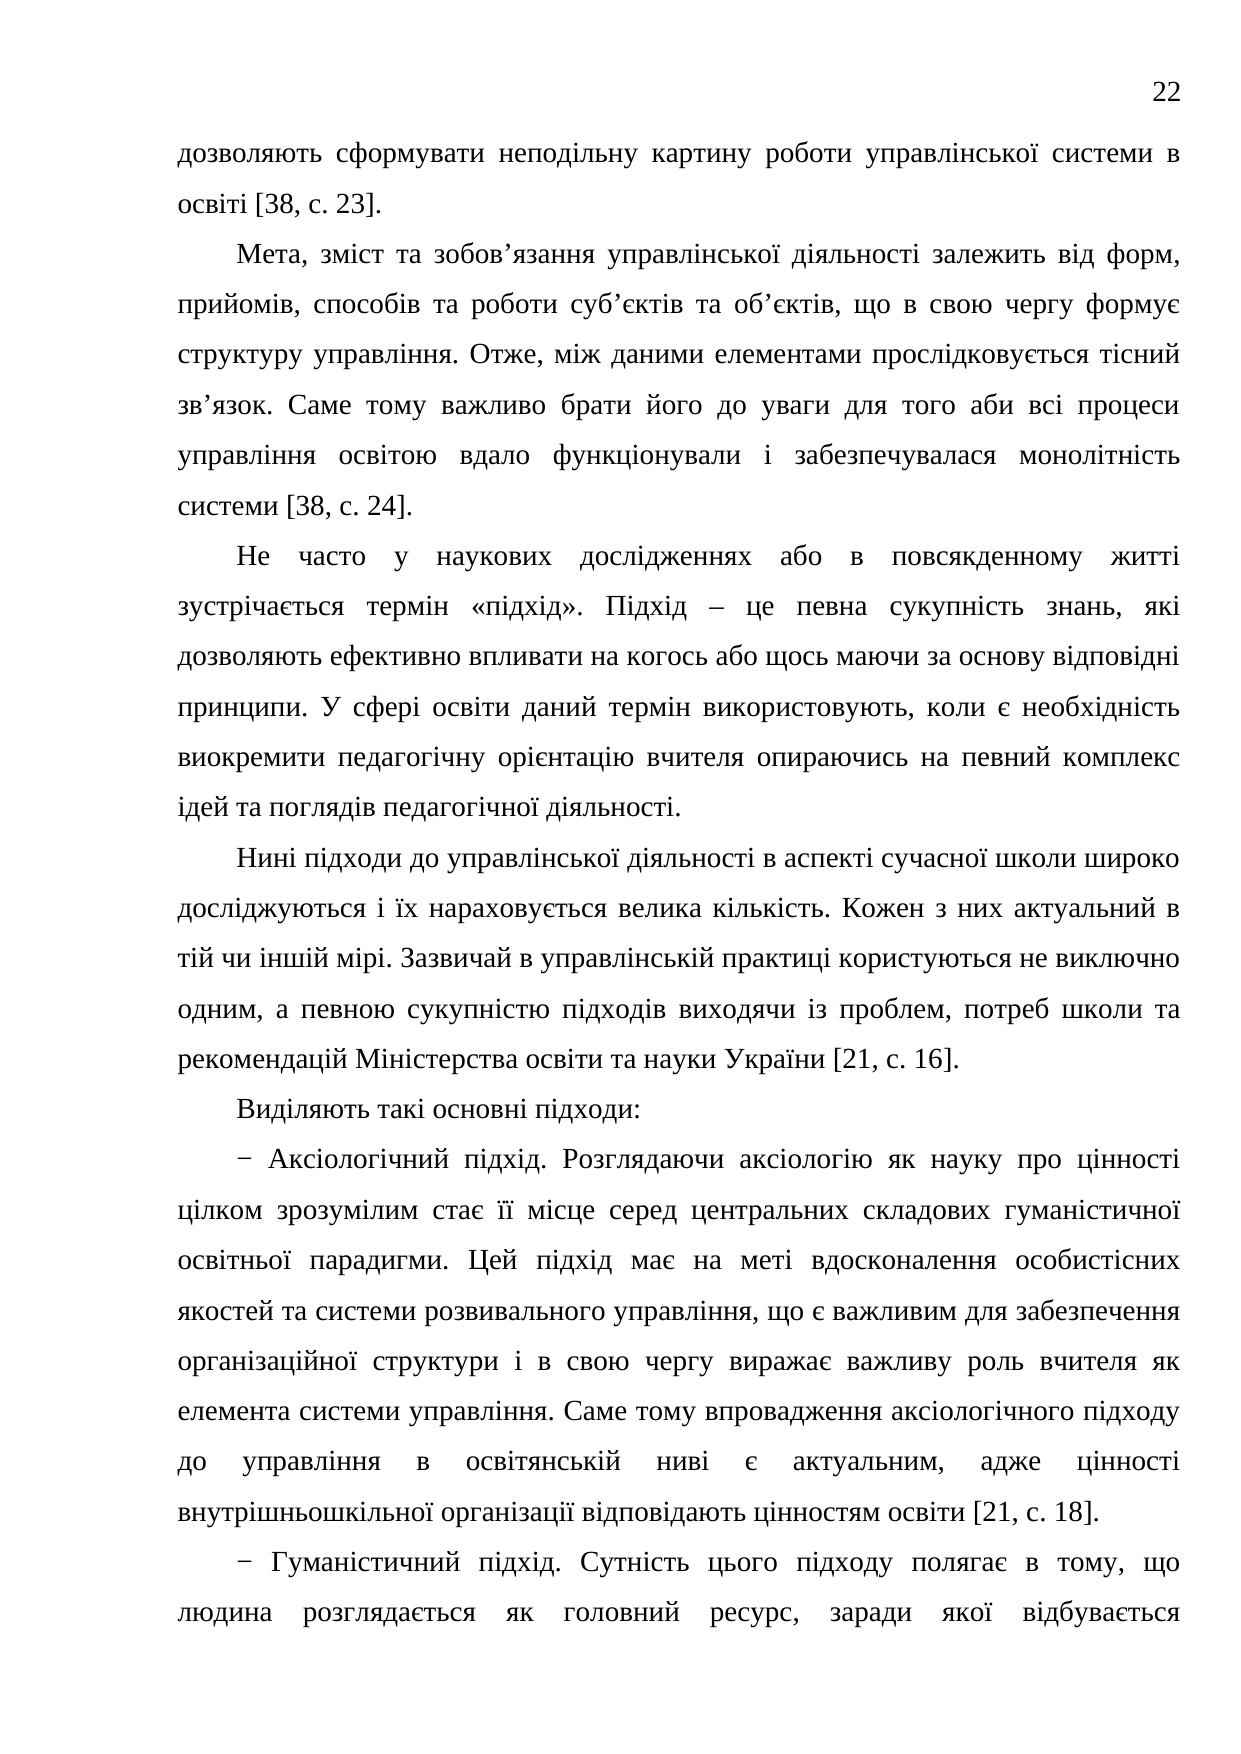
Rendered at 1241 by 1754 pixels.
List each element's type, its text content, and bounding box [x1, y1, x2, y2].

text Не часто у наукових дослідженнях або в повсякденному житті зустрічається термін «підхід». Підхід – це певна сукупність знань, які дозволяють ефективно впливати на когось або щось маючи за основу відповідні принципи. У сфері освіти даний термін використовують, коли є необхідність виокремити педагогічну орієнтацію вчителя опираючись на певний комплекс ідей та поглядів педагогічної діяльності. [177, 538, 1181, 823]
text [177, 135, 1181, 219]
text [177, 1544, 1181, 1628]
text − Аксіологічний підхід. Розглядаючи аксіологію як науку про цінності цілком зрозумілим стає її місце серед центральних складових гуманістичної освітньої парадигми. Цей підхід має на меті вдосконалення особистісних якостей та системи розвивального управління, що є важливим для забезпечення організаційної структури і в свою чергу виражає важливу роль вчителя як елемента системи управління. Саме тому впровадження аксіологічного підходу до управління в освітянській ниві є актуальним, адже цінності внутрішньошкільної організації відповідають цінностям освіти [21, с. 18]. [177, 1142, 1181, 1527]
text Виділяють такі основні підходи: [177, 1091, 1181, 1125]
text Мета, зміст та зобов’язання управлінської діяльності залежить від форм, прийомів, способів та роботи суб’єктів та об’єктів, що в свою чергу формує структуру управління. Отже, між даними елементами прослідковується тісний зв’язок. Саме тому важливо брати його до уваги для того аби всі процеси управління освітою вдало функціонували і забезпечувалася монолітність системи [38, с. 24]. [177, 236, 1181, 521]
text Нині підходи до управлінської діяльності в аспекті сучасної школи широко досліджуються і їх нараховується велика кількість. Кожен з них актуальний в тій чи іншій мірі. Зазвичай в управлінській практиці користуються не виключно одним, а певною сукупністю підходів виходячи із проблем, потреб школи та рекомендацій Міністерства освіти та науки України [21, с. 16]. [177, 840, 1181, 1074]
